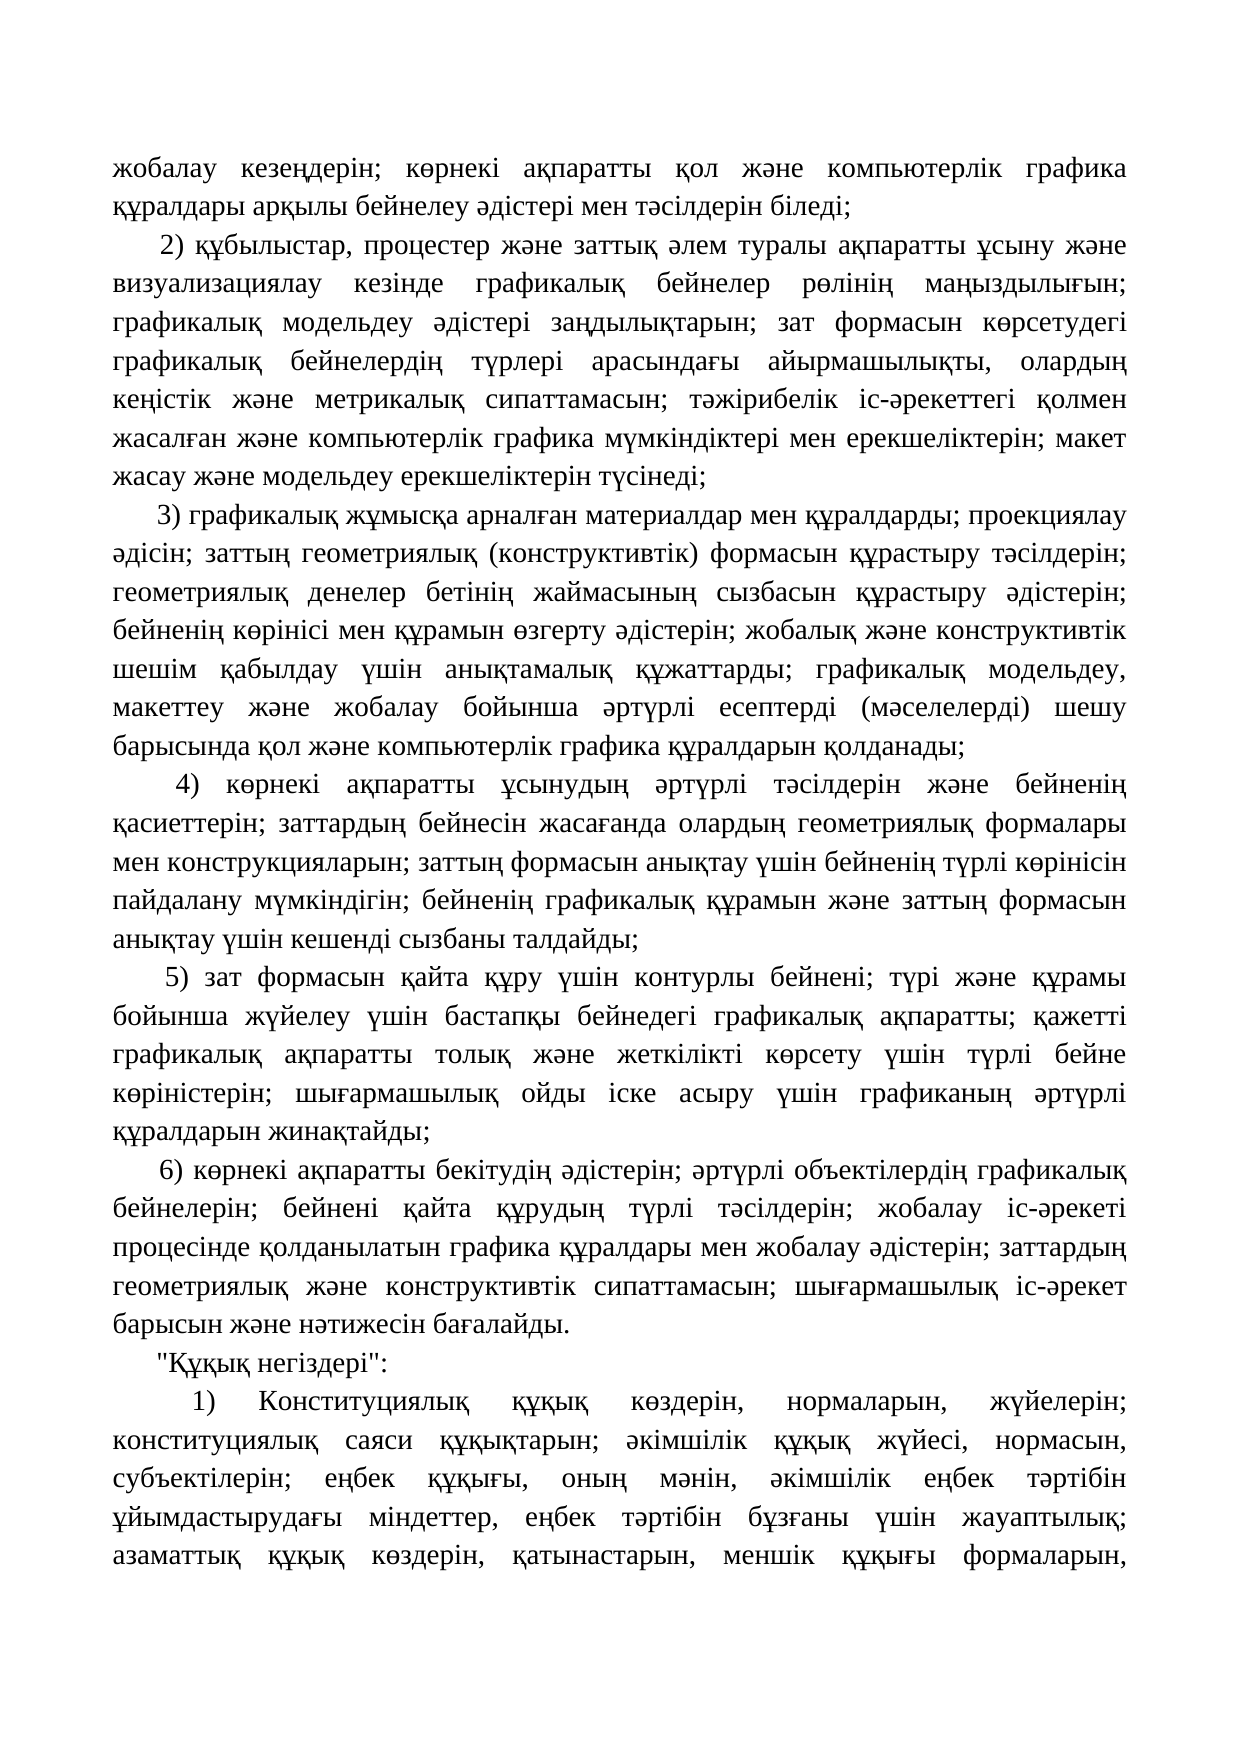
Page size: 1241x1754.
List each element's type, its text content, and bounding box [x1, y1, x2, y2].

text 2) құбылыстар, процестер және заттық әлем туралы ақпаратты ұсыну және визуализациялау кезінде графикалық бейнелер рөлінің маңыздылығын; графикалық модельдеу әдістері заңдылықтарын; зат формасын көрсетудегі графикалық бейнелердің түрлері арасындағы айырмашылықты, олардың кеңістік және метрикалық сипаттамасын; тәжірибелік іс-әрекеттегі қолмен жасалған және компьютерлік графика мүмкіндіктері мен ерекшеліктерін; макет жасау және модельдеу ерекшеліктерін түсінеді; [112, 227, 1128, 492]
text 5) зат формасын қайта құру үшін контурлы бейнені; түрі және құрамы бойынша жүйелеу үшін бастапқы бейнедегі графикалық ақпаратты; қажетті графикалық ақпаратты толық және жеткілікті көрсету үшін түрлі бейне көріністерін; шығармашылық ойды іске асыру үшін графиканың әртүрлі құралдарын жинақтайды; [112, 959, 1128, 1147]
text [112, 1383, 1128, 1571]
text 3) графикалық жұмысқа арналған материалдар мен құралдарды; проекциялау әдісін; заттың геометриялық (конструктивтік) формасын құрастыру тәсілдерін; геометриялық денелер бетінің жаймасының сызбасын құрастыру әдістерін; бейненің көрінісі мен құрамын өзгерту әдістерін; жобалық және конструктивтік шешім қабылдау үшін анықтамалық құжаттарды; графикалық модельдеу, макеттеу және жобалау бойынша әртүрлі есептерді (мәселелерді) шешу барысында қол және компьютерлік графика құралдарын қолданады; [112, 497, 1128, 762]
text 6) көрнекі ақпаратты бекітудің әдістерін; әртүрлі объектілердің графикалық бейнелерін; бейнені қайта құрудың түрлі тәсілдерін; жобалау іс-әрекеті процесінде қолданылатын графика құралдары мен жобалау әдістерін; заттардың геометриялық және конструктивтік сипаттамасын; шығармашылық іс-әрекет барысын және нәтижесін бағалайды. [112, 1152, 1128, 1340]
text 4) көрнекі ақпаратты ұсынудың әртүрлі тәсілдерін және бейненің қасиеттерін; заттардың бейнесін жасағанда олардың геометриялық формалары мен конструкцияларын; заттың формасын анықтау үшін бейненің түрлі көрінісін пайдалану мүмкіндігін; бейненің графикалық құрамын және заттың формасын анықтау үшін кешенді сызбаны талдайды; [112, 767, 1128, 954]
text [112, 150, 1128, 222]
text "Құқық негіздері": [112, 1345, 1128, 1378]
